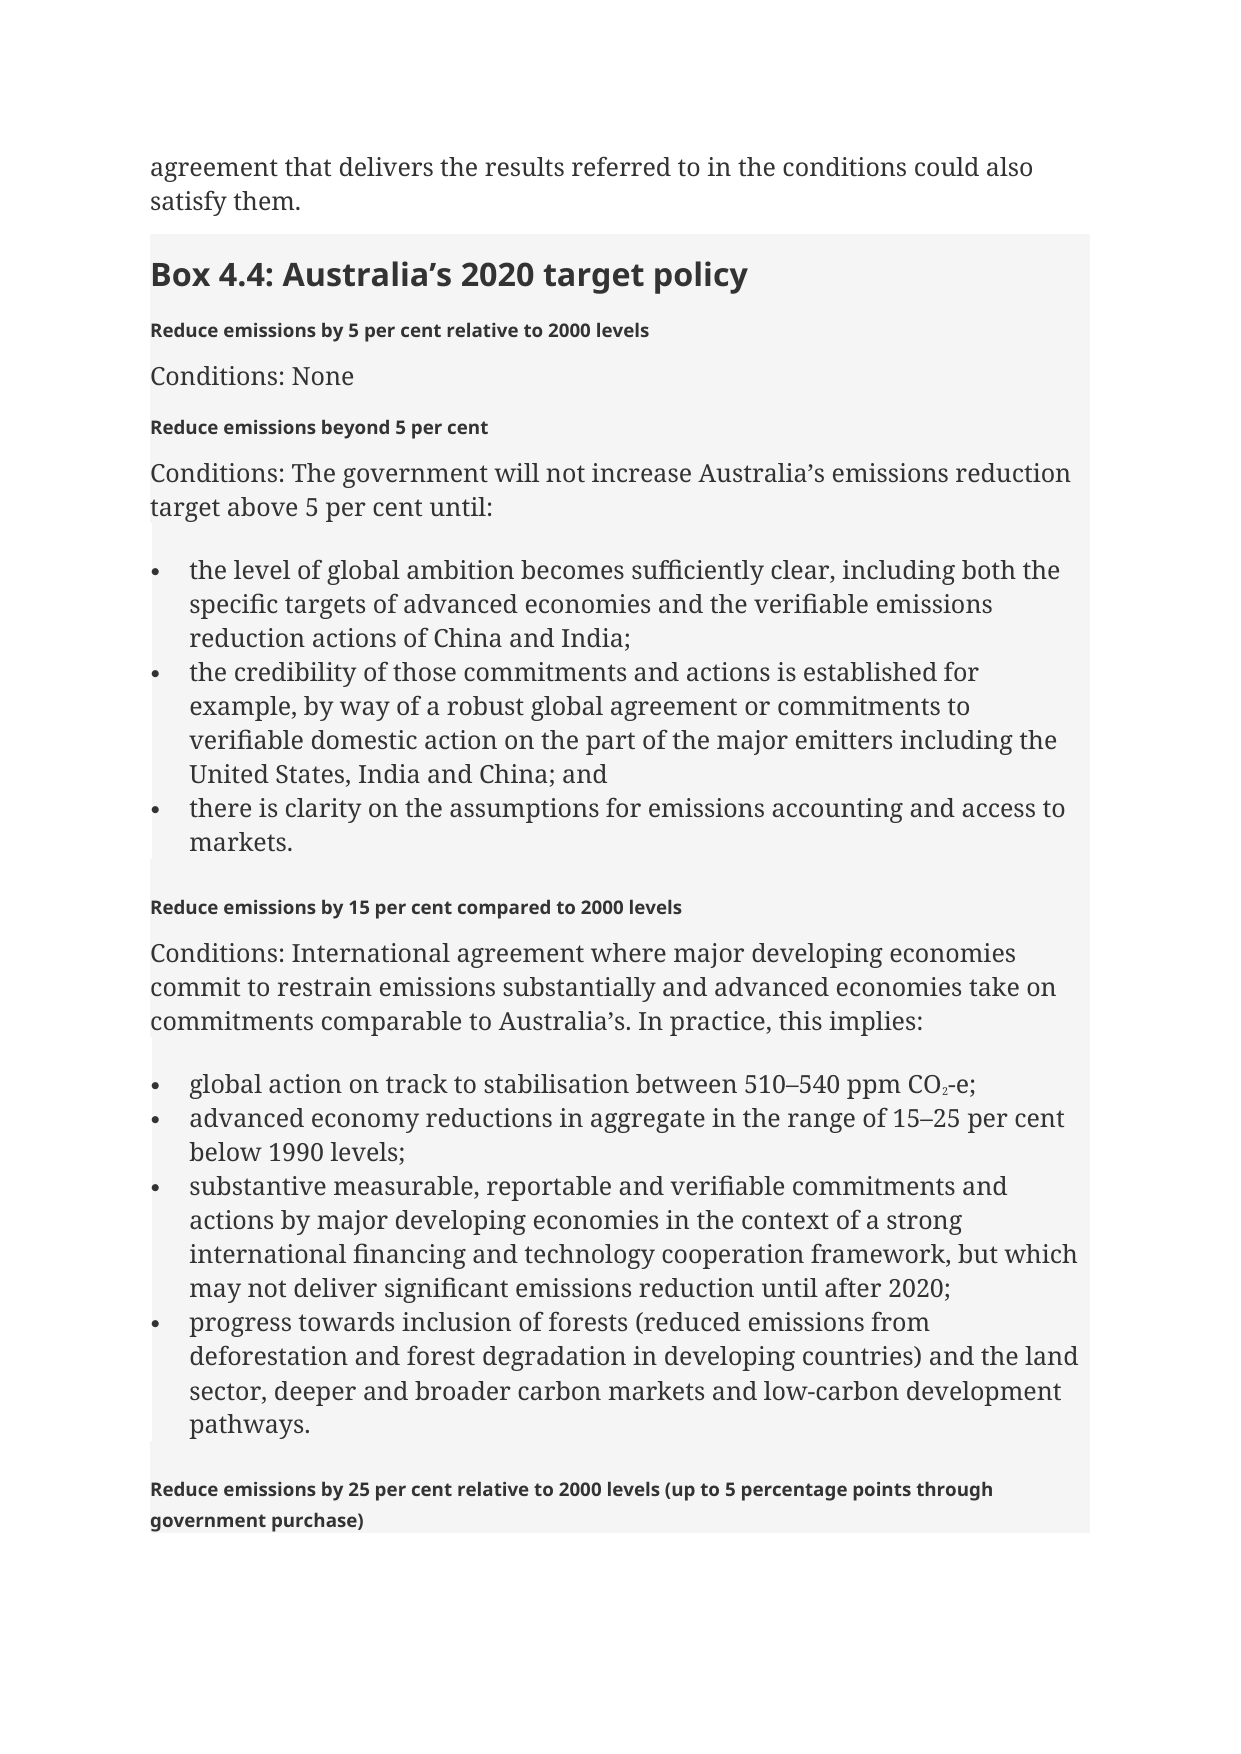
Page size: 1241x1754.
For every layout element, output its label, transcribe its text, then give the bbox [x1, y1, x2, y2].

list global action on track to stabilisation between 510–540 ppm CO2-e; [152, 1067, 1090, 1101]
subtitle Reduce emissions by 25 per cent relative to 2000 levels (up to 5 percentage points through government purchase) [150, 1470, 1090, 1533]
list the level of global ambition becomes sufficiently clear, including both the specific targets of advanced economies and the verifiable emissions reduction actions of China and India; [152, 553, 1090, 655]
subtitle Reduce emissions beyond 5 per cent [150, 408, 1090, 440]
subtitle Reduce emissions by 15 per cent compared to 2000 levels [150, 888, 1090, 919]
subtitle Reduce emissions by 5 per cent relative to 2000 levels [150, 312, 1090, 343]
text Conditions: None [150, 359, 1090, 393]
text Conditions: The government will not increase Australia’s emissions reduction target above 5 per cent until: [150, 455, 1090, 523]
list progress towards inclusion of forests (reduced emissions from deforestation and forest degradation in developing countries) and the land sector, deeper and broader carbon markets and low-carbon development pathways. [152, 1305, 1090, 1441]
subtitle Box 4.4: Australia’s 2020 target policy [150, 234, 1090, 296]
list substantive measurable, reportable and verifiable commitments and actions by major developing economies in the context of a strong international financing and technology cooperation framework, but which may not deliver significant emissions reduction until after 2020; [152, 1169, 1090, 1305]
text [150, 150, 1090, 218]
list the credibility of those commitments and actions is established for example, by way of a robust global agreement or commitments to verifiable domestic action on the part of the major emitters including the United States, India and China; and [152, 655, 1090, 791]
text Conditions: International agreement where major developing economies commit to restrain emissions substantially and advanced economies take on commitments comparable to Australia’s. In practice, this implies: [150, 935, 1090, 1037]
list there is clarity on the assumptions for emissions accounting and access to markets. [152, 791, 1090, 859]
list advanced economy reductions in aggregate in the range of 15–25 per cent below 1990 levels; [152, 1101, 1090, 1169]
